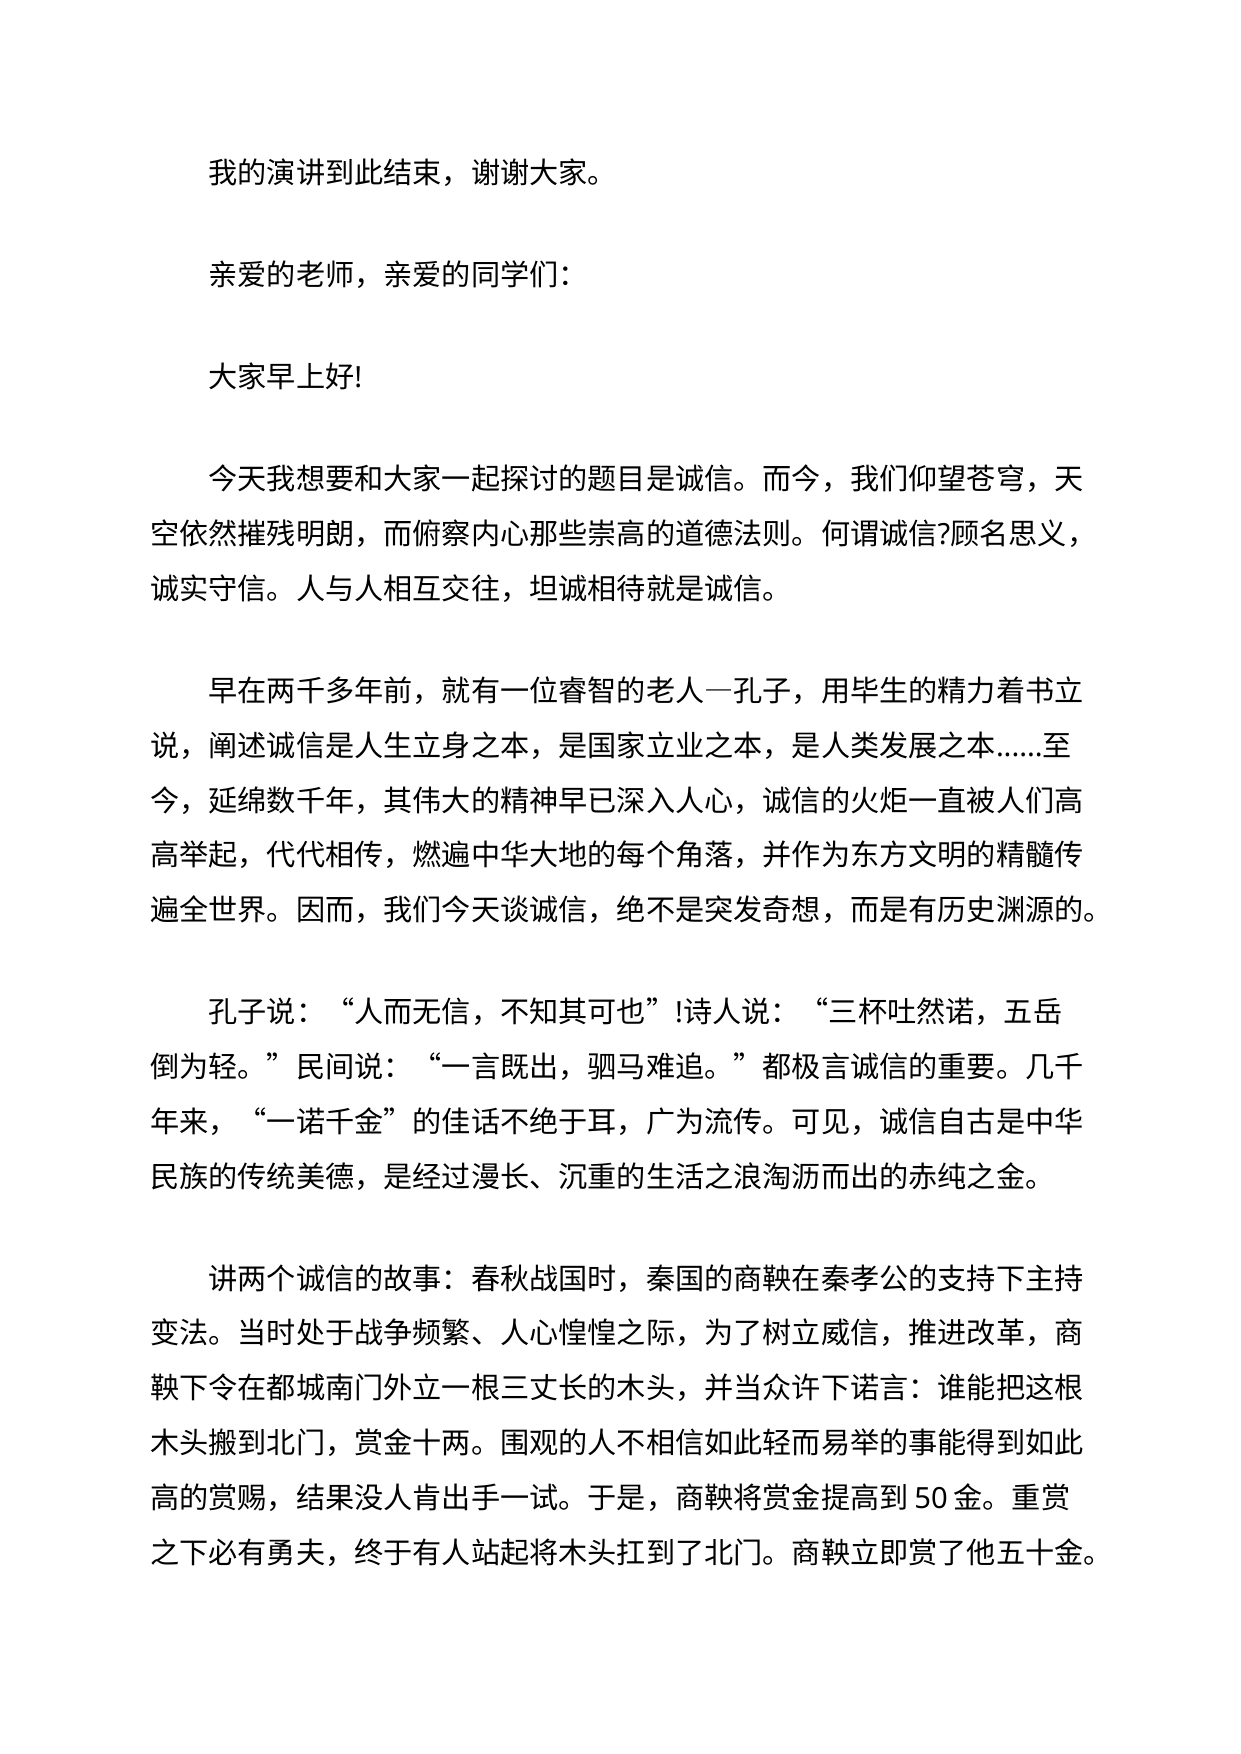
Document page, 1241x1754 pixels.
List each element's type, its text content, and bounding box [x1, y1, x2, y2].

text 大家早上好! [150, 353, 1090, 396]
text 亲爱的老师，亲爱的同学们： [150, 252, 1090, 294]
text 孔子说：“人而无信，不知其可也”!诗人说：“三杯吐然诺，五岳倒为轻。”民间说：“一言既出，驷马难追。”都极言诚信的重要。几千年来，“一诺千金”的佳话不绝于耳，广为流传。可见，诚信自古是中华民族的传统美德，是经过漫长、沉重的生活之浪淘沥而出的赤纯之金。 [150, 989, 1090, 1196]
text 早在两千多年前，就有一位睿智的老人—孔子，用毕生的精力着书立说，阐述诚信是人生立身之本，是国家立业之本，是人类发展之本......至今，延绵数千年，其伟大的精神早已深入人心，诚信的火炬一直被人们高高举起，代代相传，燃遍中华大地的每个角落，并作为东方文明的精髓传遍全世界。因而，我们今天谈诚信，绝不是突发奇想，而是有历史渊源的。 [150, 667, 1090, 929]
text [150, 1255, 1090, 1572]
text 我的演讲到此结束，谢谢大家。 [150, 150, 1090, 192]
text 今天我想要和大家一起探讨的题目是诚信。而今，我们仰望苍穹，天空依然摧残明朗，而俯察内心那些崇高的道德法则。何谓诚信?顾名思义，诚实守信。人与人相互交往，坦诚相待就是诚信。 [150, 456, 1090, 608]
